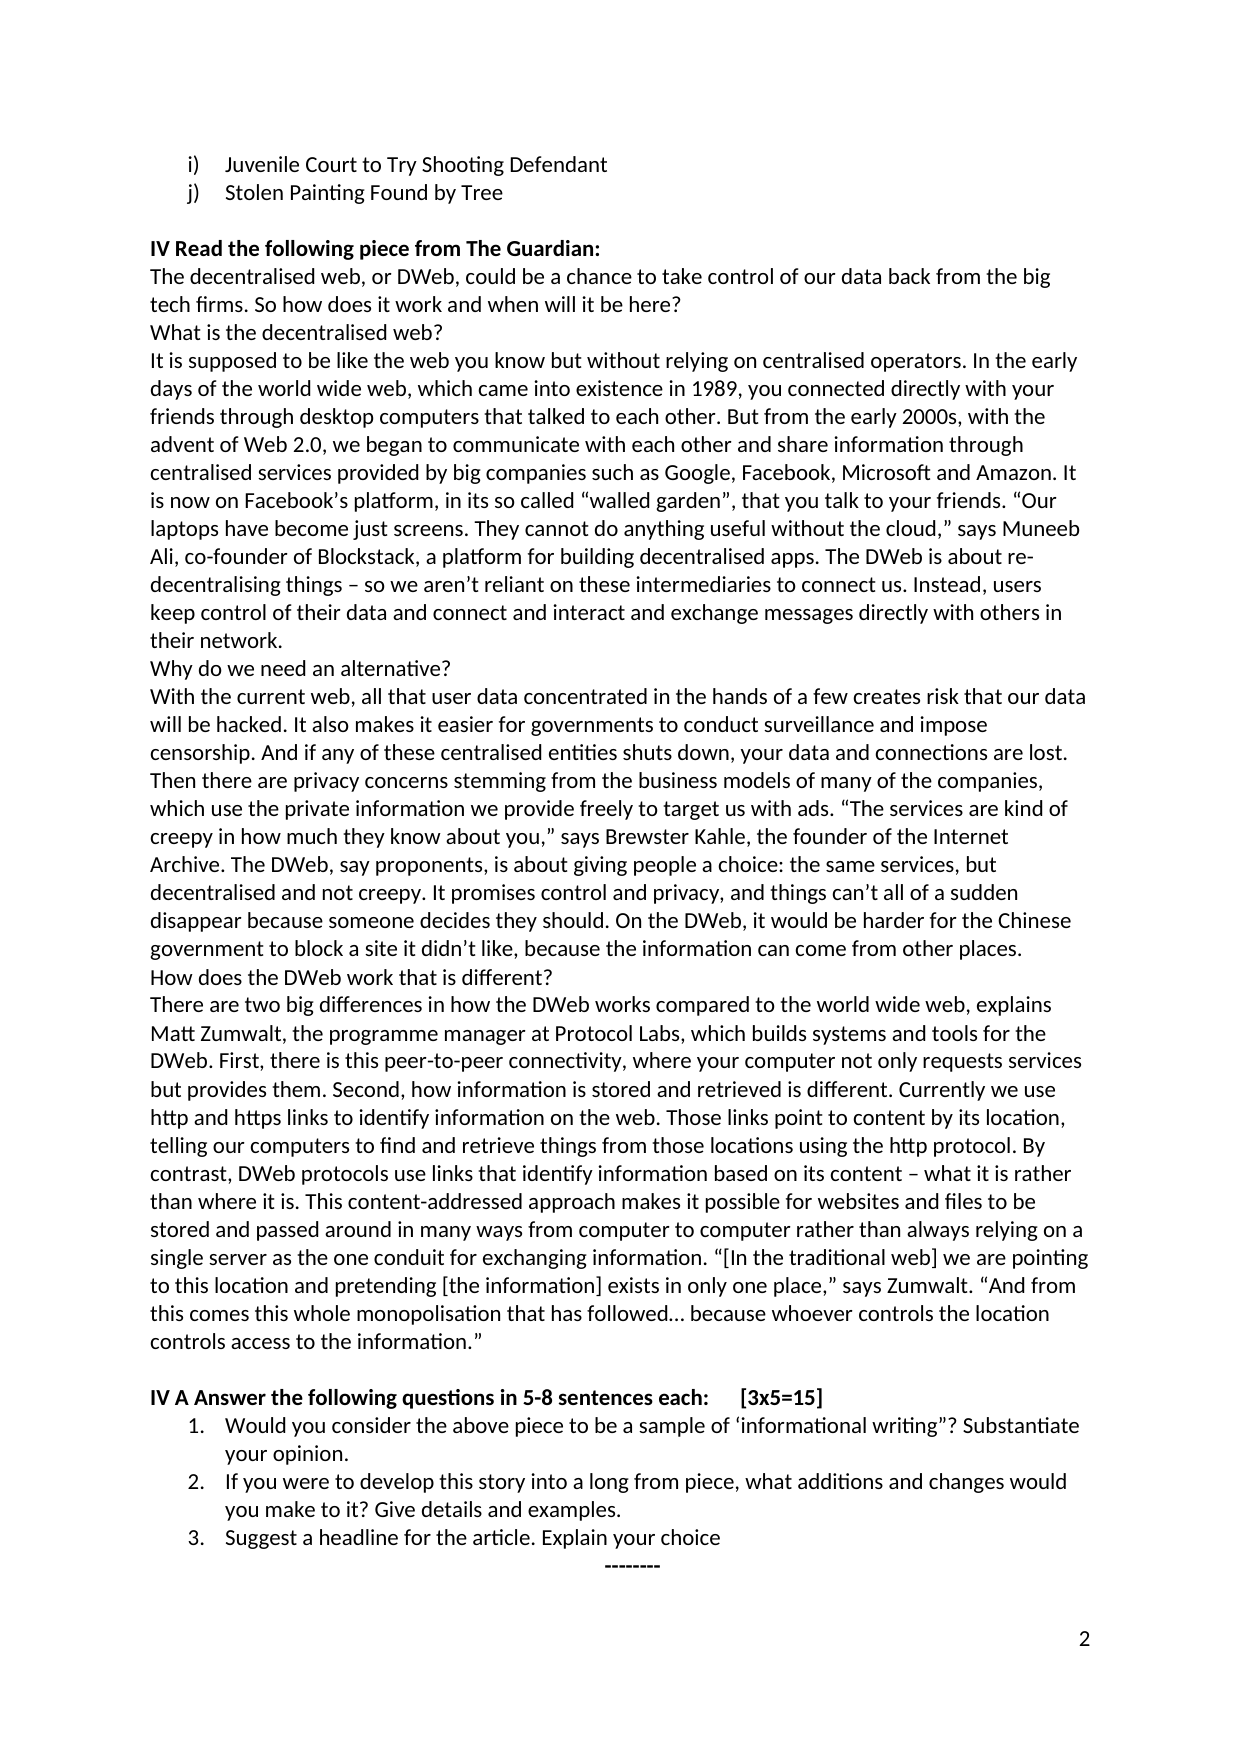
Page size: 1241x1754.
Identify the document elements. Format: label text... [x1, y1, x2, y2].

text It is supposed to be like the web you know but without relying on centralised operators. In the early days of the world wide web, which came into existence in 1989, you connected directly with your friends through desktop computers that talked to each other. But from the early 2000s, with the advent of Web 2.0, we began to communicate with each other and share information through centralised services provided by big companies such as Google, Facebook, Microsoft and Amazon. It is now on Facebook’s platform, in its so called “walled garden”, that you talk to your friends. “Our laptops have become just screens. They cannot do anything useful without the cloud,” says Muneeb Ali, co-founder of Blockstack, a platform for building decentralised apps. The DWeb is about re-decentralising things – so we aren’t reliant on these intermediaries to connect us. Instead, users keep control of their data and connect and interact and exchange messages directly with others in their network. [150, 346, 1090, 654]
list Juvenile Court to Try Shooting Defendant [187, 150, 1090, 178]
text How does the DWeb work that is different? [150, 963, 1090, 991]
text With the current web, all that user data concentrated in the hands of a few creates risk that our data will be hacked. It also makes it easier for governments to conduct surveillance and impose censorship. And if any of these centralised entities shuts down, your data and connections are lost. Then there are privacy concerns stemming from the business models of many of the companies, which use the private information we provide freely to target us with ads. “The services are kind of creepy in how much they know about you,” says Brewster Kahle, the founder of the Internet Archive. The DWeb, say proponents, is about giving people a choice: the same services, but decentralised and not creepy. It promises control and privacy, and things can’t all of a sudden disappear because someone decides they should. On the DWeb, it would be harder for the Chinese government to block a site it didn’t like, because the information can come from other places. [150, 682, 1090, 963]
text IV A Answer the following questions in 5-8 sentences each: [3x5=15] [150, 1383, 1090, 1411]
list If you were to develop this story into a long from piece, what additions and changes would you make to it? Give details and examples. [187, 1467, 1090, 1523]
text What is the decentralised web? [150, 318, 1090, 346]
list Would you consider the above piece to be a sample of ‘informational writing”? Substantiate your opinion. [187, 1411, 1090, 1467]
text There are two big differences in how the DWeb works compared to the world wide web, explains Matt Zumwalt, the programme manager at Protocol Labs, which builds systems and tools for the DWeb. First, there is this peer-to-peer connectivity, where your computer not only requests services but provides them. Second, how information is stored and retrieved is different. Currently we use http and https links to identify information on the web. Those links point to content by its location, telling our computers to find and retrieve things from those locations using the http protocol. By contrast, DWeb protocols use links that identify information based on its content – what it is rather than where it is. This content-addressed approach makes it possible for websites and files to be stored and passed around in many ways from computer to computer rather than always relying on a single server as the one conduit for exchanging information. “[In the traditional web] we are pointing to this location and pretending [the information] exists in only one place,” says Zumwalt. “And from this comes this whole monopolisation that has followed… because whoever controls the location controls access to the information.” [150, 991, 1090, 1355]
list Suggest a headline for the article. Explain your choice [187, 1523, 1090, 1551]
text Why do we need an alternative? [150, 654, 1090, 682]
text The decentralised web, or DWeb, could be a chance to take control of our data back from the big tech firms. So how does it work and when will it be here? [150, 262, 1090, 318]
list Stolen Painting Found by Tree [187, 178, 1090, 206]
text -------- [187, 1551, 1090, 1579]
text IV Read the following piece from The Guardian: [150, 234, 1090, 262]
